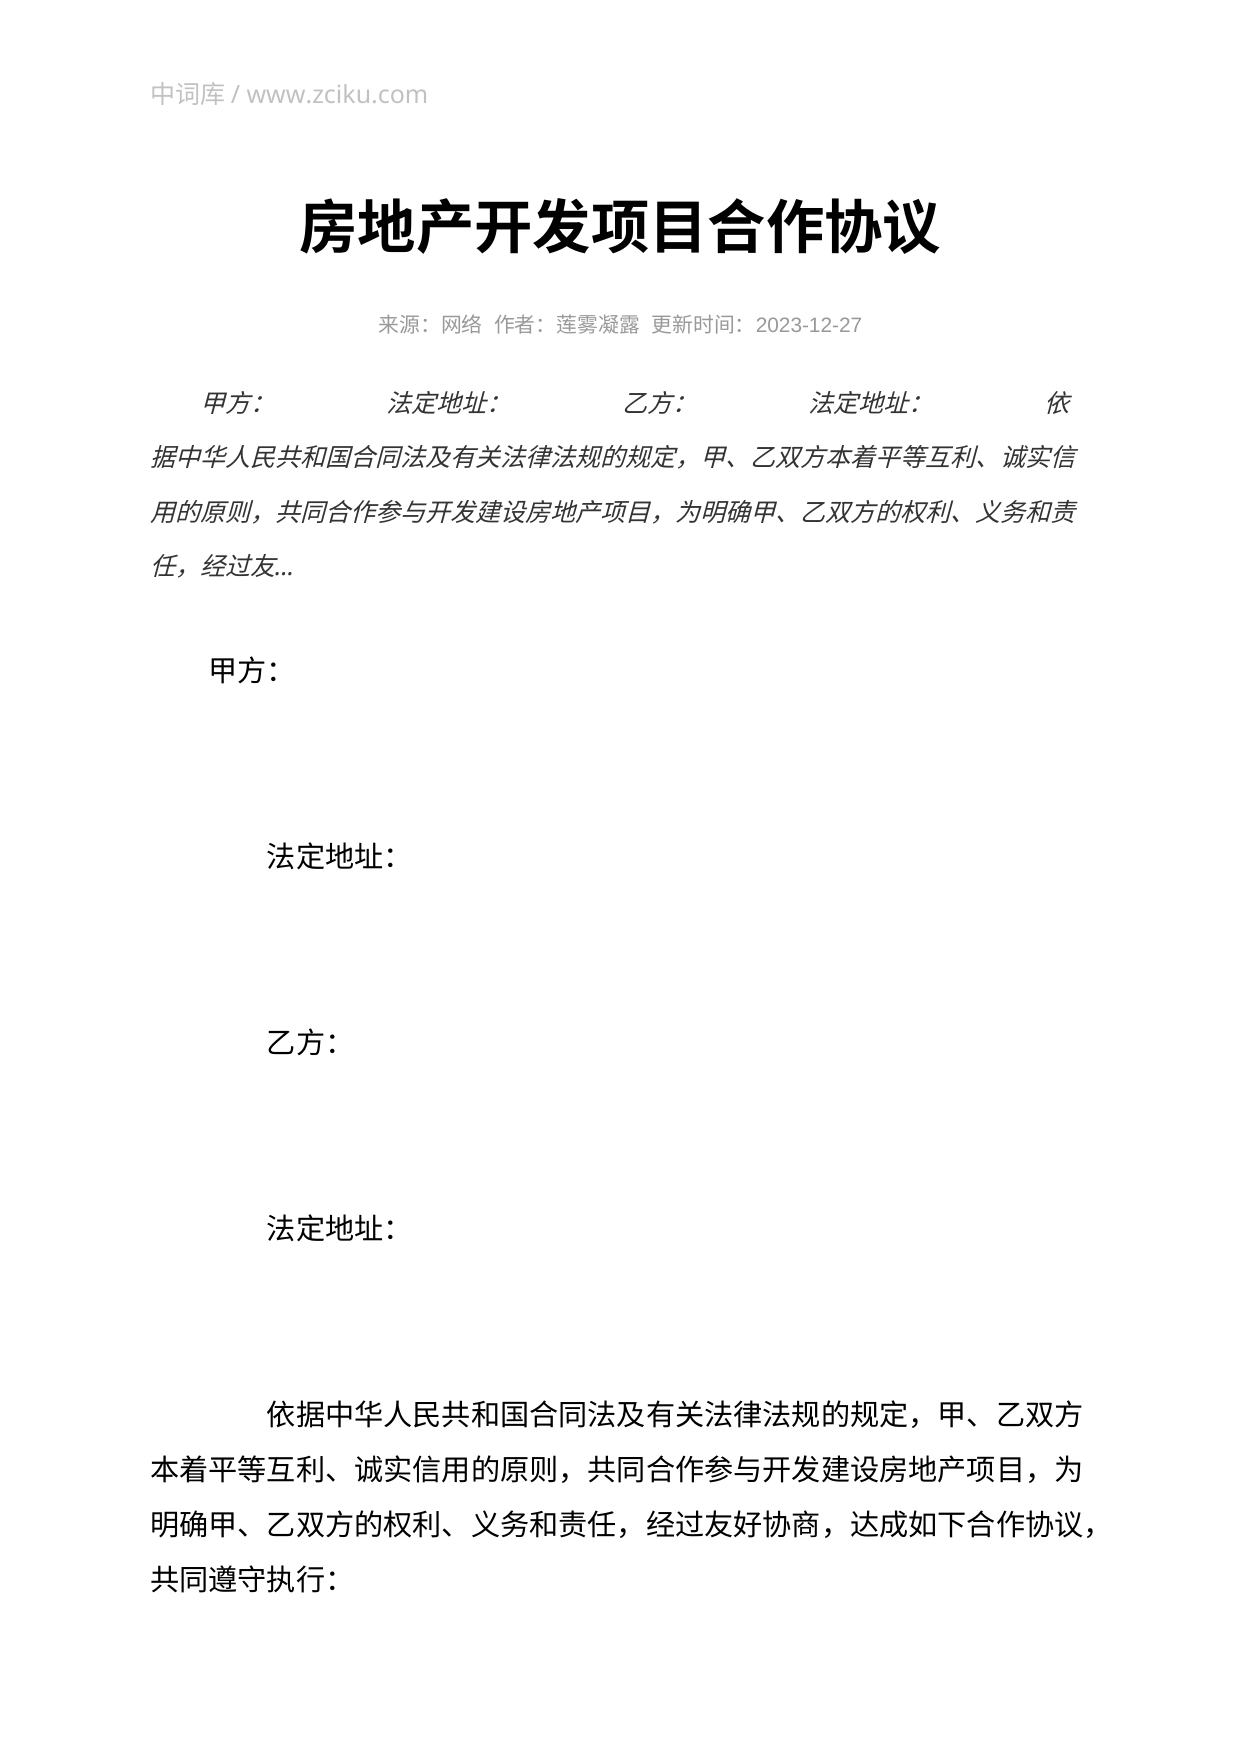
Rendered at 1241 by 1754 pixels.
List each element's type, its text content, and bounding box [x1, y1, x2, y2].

subtitle 房地产开发项目合作协议 [150, 181, 1090, 266]
text 乙方： [150, 1020, 1090, 1062]
text 法定地址： [150, 1206, 1090, 1248]
text 甲方： [150, 648, 1090, 690]
text 依据中华人民共和国合同法及有关法律法规的规定，甲、乙双方本着平等互利、诚实信用的原则，共同合作参与开发建设房地产项目，为明确甲、乙双方的权利、义务和责任，经过友好协商，达成如下合作协议，共同遵守执行： [150, 1392, 1090, 1598]
text 法定地址： [150, 834, 1090, 876]
text 来源：网络 作者：莲雾凝露 更新时间：2023-12-27 [150, 313, 1090, 337]
text 甲方： 法定地址： 乙方： 法定地址： 依据中华人民共和国合同法及有关法律法规的规定，甲、乙双方本着平等互利、诚实信用的原则，共同合作参与开发建设房地产项目，为明确甲、乙双方的权利、义务和责任，经过友... [150, 383, 1090, 583]
